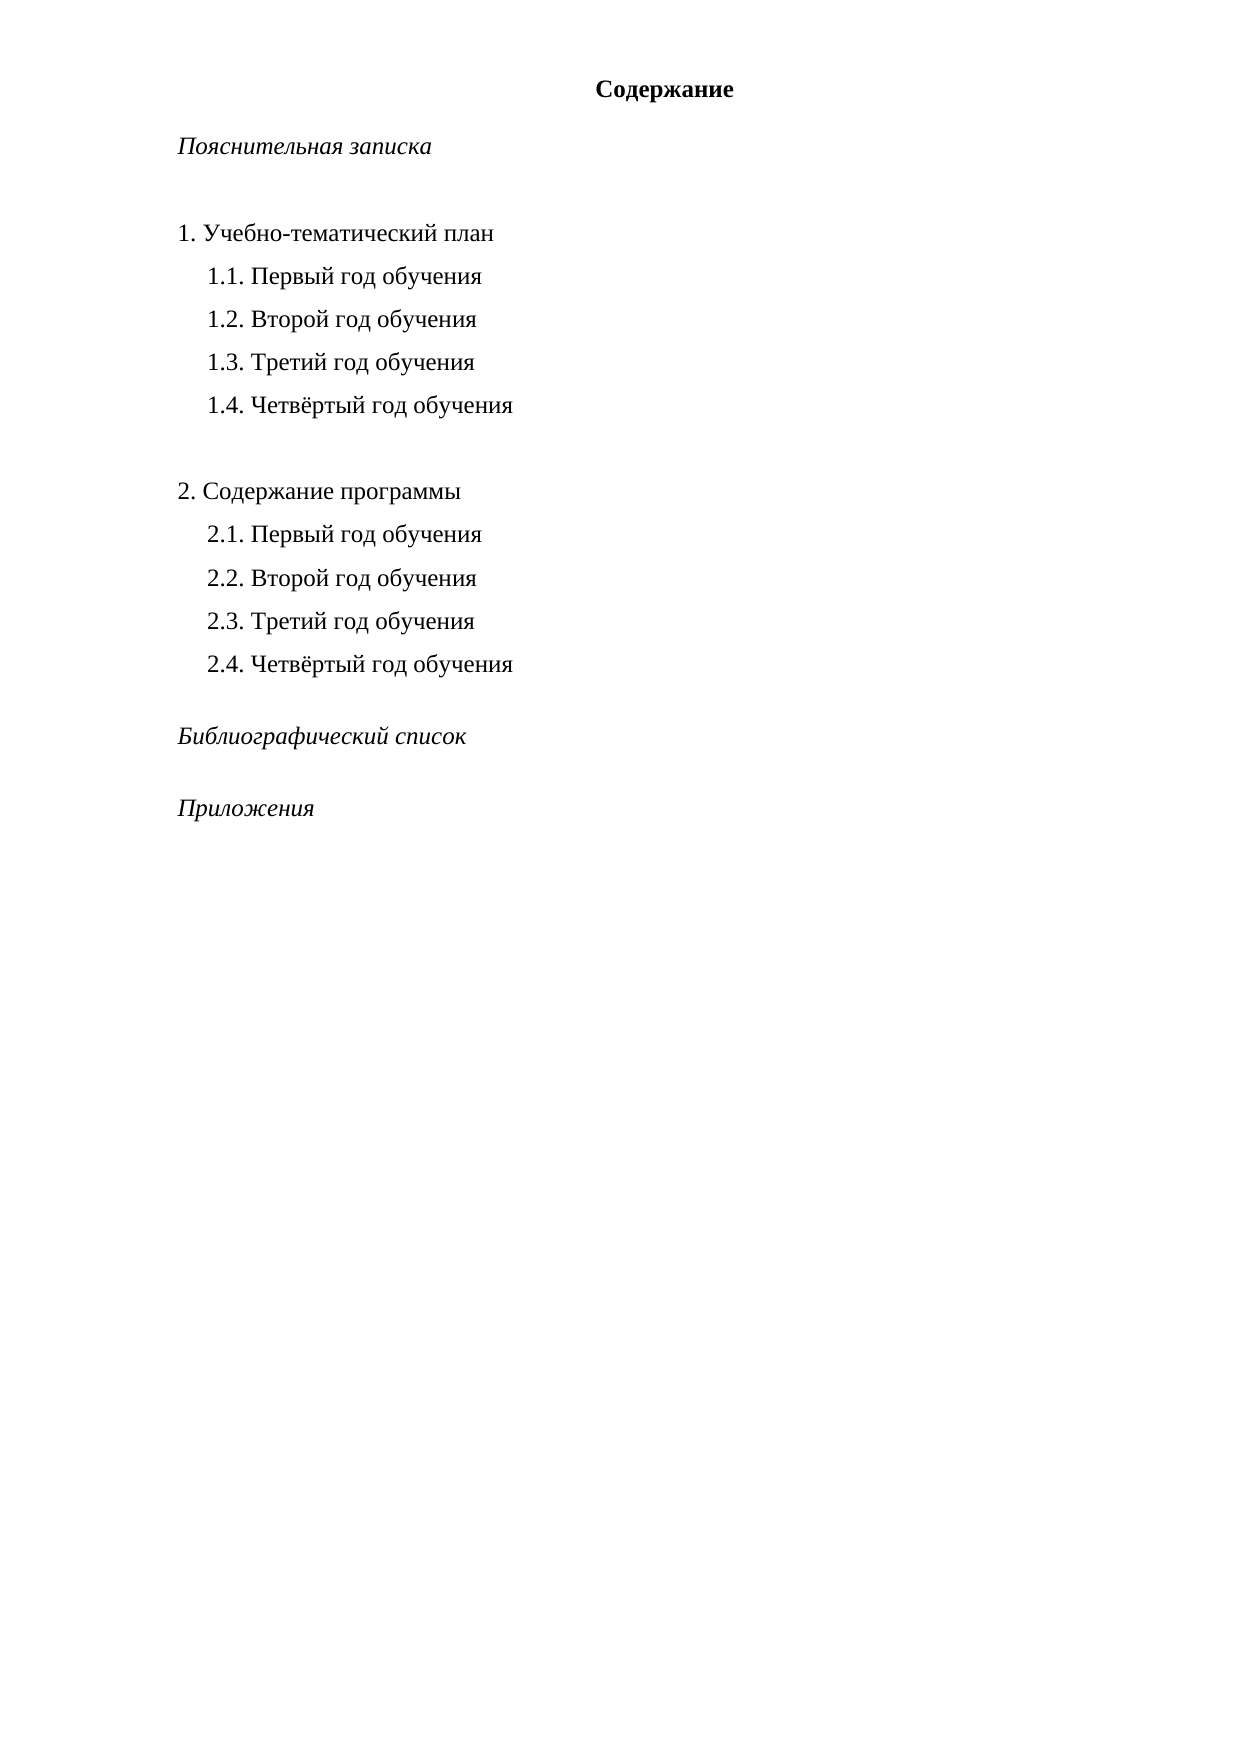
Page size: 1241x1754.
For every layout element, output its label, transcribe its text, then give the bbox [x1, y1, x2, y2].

text 2.4. Четвёртый год обучения [207, 649, 1152, 678]
text 1.3. Третий год обучения [207, 347, 1152, 376]
text 2.2. Второй год обучения [207, 563, 1152, 591]
text 2. Содержание программы [177, 476, 1152, 505]
text 2.3. Третий год обучения [207, 606, 1152, 634]
text 2.1. Первый год обучения [207, 519, 1152, 548]
text 1. Учебно-тематический план [177, 218, 1152, 246]
text Приложения [177, 793, 1152, 822]
text 1.4. Четвёртый год обучения [207, 390, 1152, 419]
text Содержание [177, 74, 1152, 103]
text Библиографический список [177, 721, 1152, 750]
text 1.2. Второй год обучения [207, 304, 1152, 333]
text 1.1. Первый год обучения [207, 261, 1152, 289]
text Пояснительная записка [177, 131, 1152, 160]
